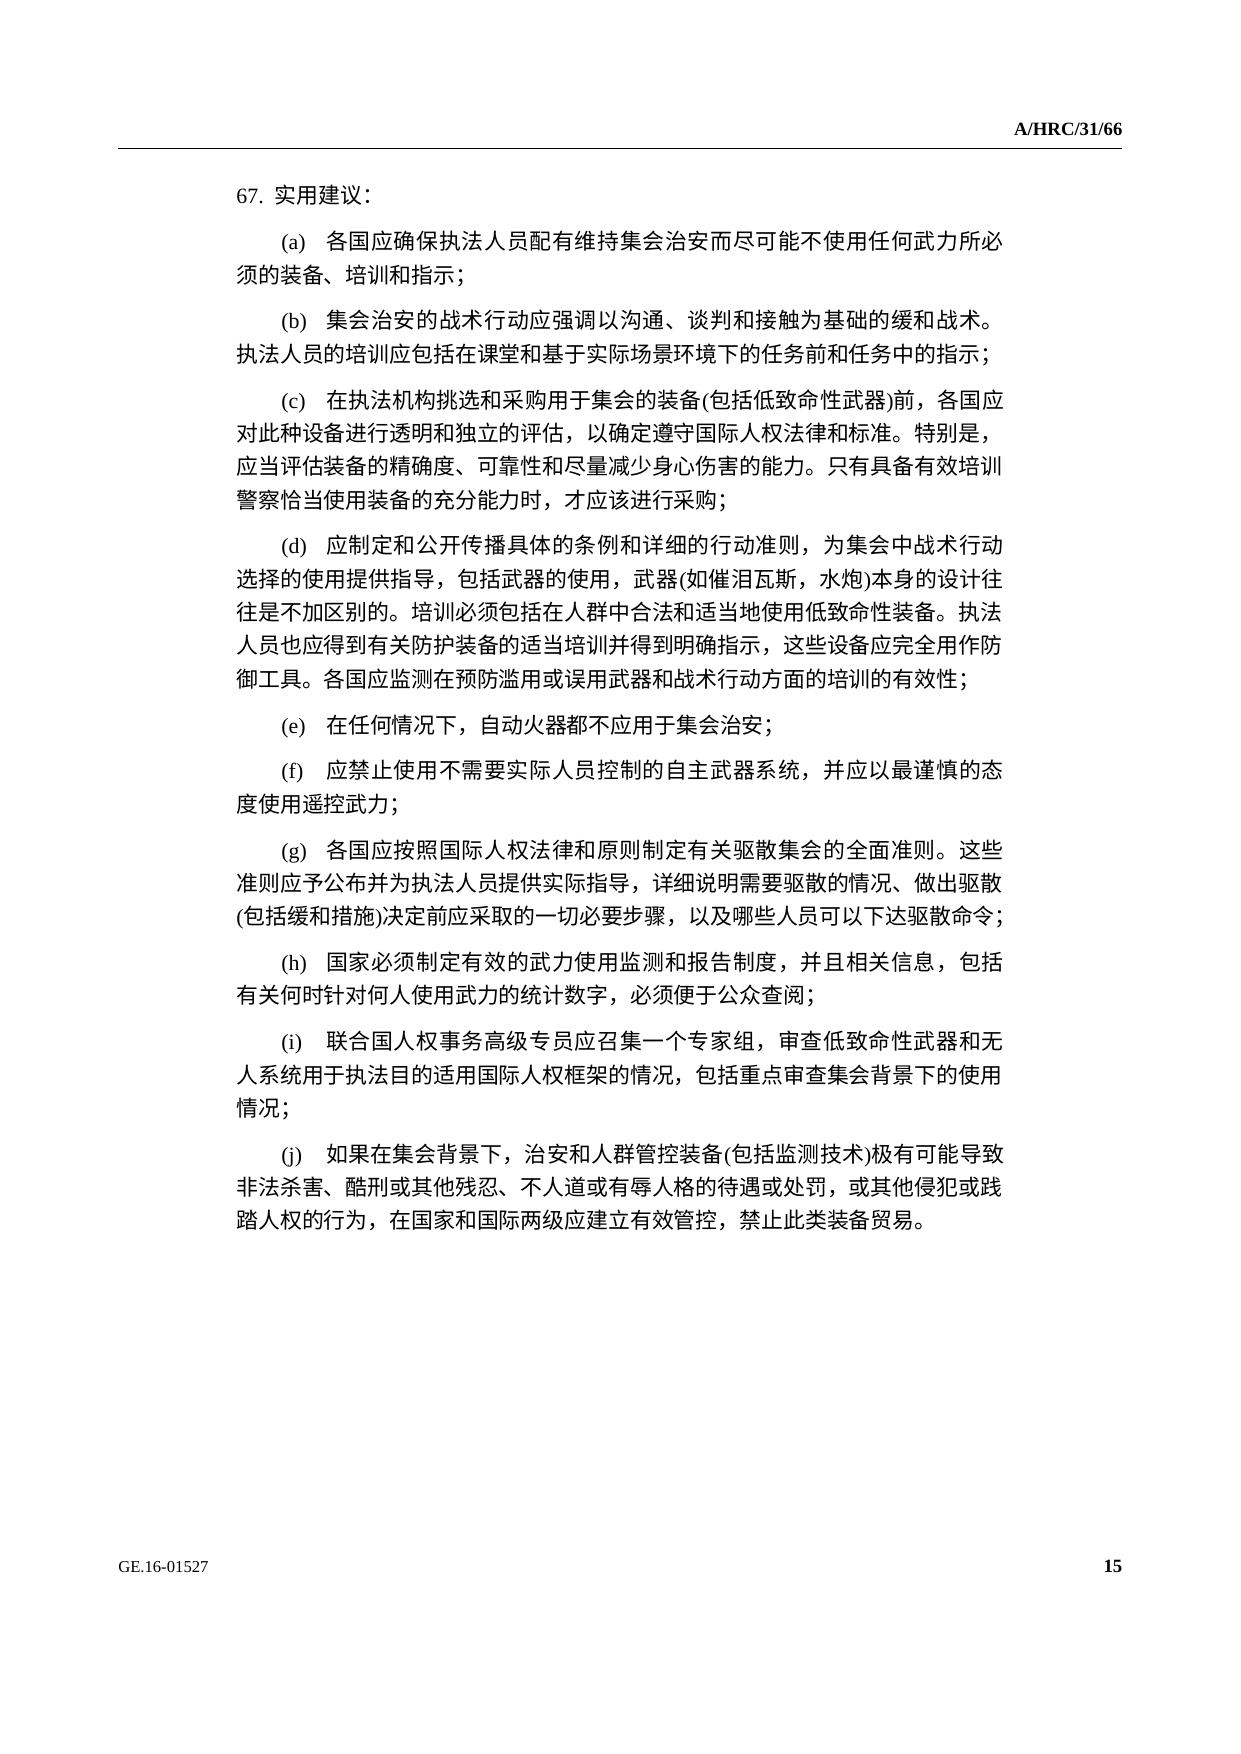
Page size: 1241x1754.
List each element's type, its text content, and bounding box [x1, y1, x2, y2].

text (d) 应制定和公开传播具体的条例和详细的行动准则，为集会中战术行动选择的使用提供指导，包括武器的使用，武器(如催泪瓦斯，水炮)本身的设计往往是不加区别的。培训必须包括在人群中合法和适当地使用低致命性装备。执法人员也应得到有关防护装备的适当培训并得到明确指示，这些设备应完全用作防御工具。各国应监测在预防滥用或误用武器和战术行动方面的培训的有效性； [236, 527, 1004, 694]
text (f) 应禁止使用不需要实际人员控制的自主武器系统，并应以最谨慎的态度使用遥控武力； [236, 752, 1004, 819]
text (c) 在执法机构挑选和采购用于集会的装备(包括低致命性武器)前，各国应对此种设备进行透明和独立的评估，以确定遵守国际人权法律和标准。特别是，应当评估装备的精确度、可靠性和尽量减少身心伤害的能力。只有具备有效培训警察恰当使用装备的充分能力时，才应该进行采购； [236, 381, 1004, 515]
text (j) 如果在集会背景下，治安和人群管控装备(包括监测技术)极有可能导致非法杀害、酷刑或其他残忍、不人道或有辱人格的待遇或处罚，或其他侵犯或践踏人权的行为，在国家和国际两级应建立有效管控，禁止此类装备贸易。 [236, 1136, 1004, 1236]
text (g) 各国应按照国际人权法律和原则制定有关驱散集会的全面准则。这些准则应予公布并为执法人员提供实际指导，详细说明需要驱散的情况、做出驱散(包括缓和措施)决定前应采取的一切必要步骤，以及哪些人员可以下达驱散命令； [236, 831, 1004, 931]
text (a) 各国应确保执法人员配有维持集会治安而尽可能不使用任何武力所必须的装备、培训和指示； [236, 223, 1004, 290]
text 67. 实用建议： [236, 177, 1004, 211]
text (b) 集会治安的战术行动应强调以沟通、谈判和接触为基础的缓和战术。执法人员的培训应包括在课堂和基于实际场景环境下的任务前和任务中的指示； [236, 302, 1004, 369]
text (e) 在任何情况下，自动火器都不应用于集会治安； [236, 706, 1004, 740]
text (i) 联合国人权事务高级专员应召集一个专家组，审查低致命性武器和无人系统用于执法目的适用国际人权框架的情况，包括重点审查集会背景下的使用情况； [236, 1023, 1004, 1123]
text (h) 国家必须制定有效的武力使用监测和报告制度，并且相关信息，包括有关何时针对何人使用武力的统计数字，必须便于公众查阅； [236, 944, 1004, 1011]
